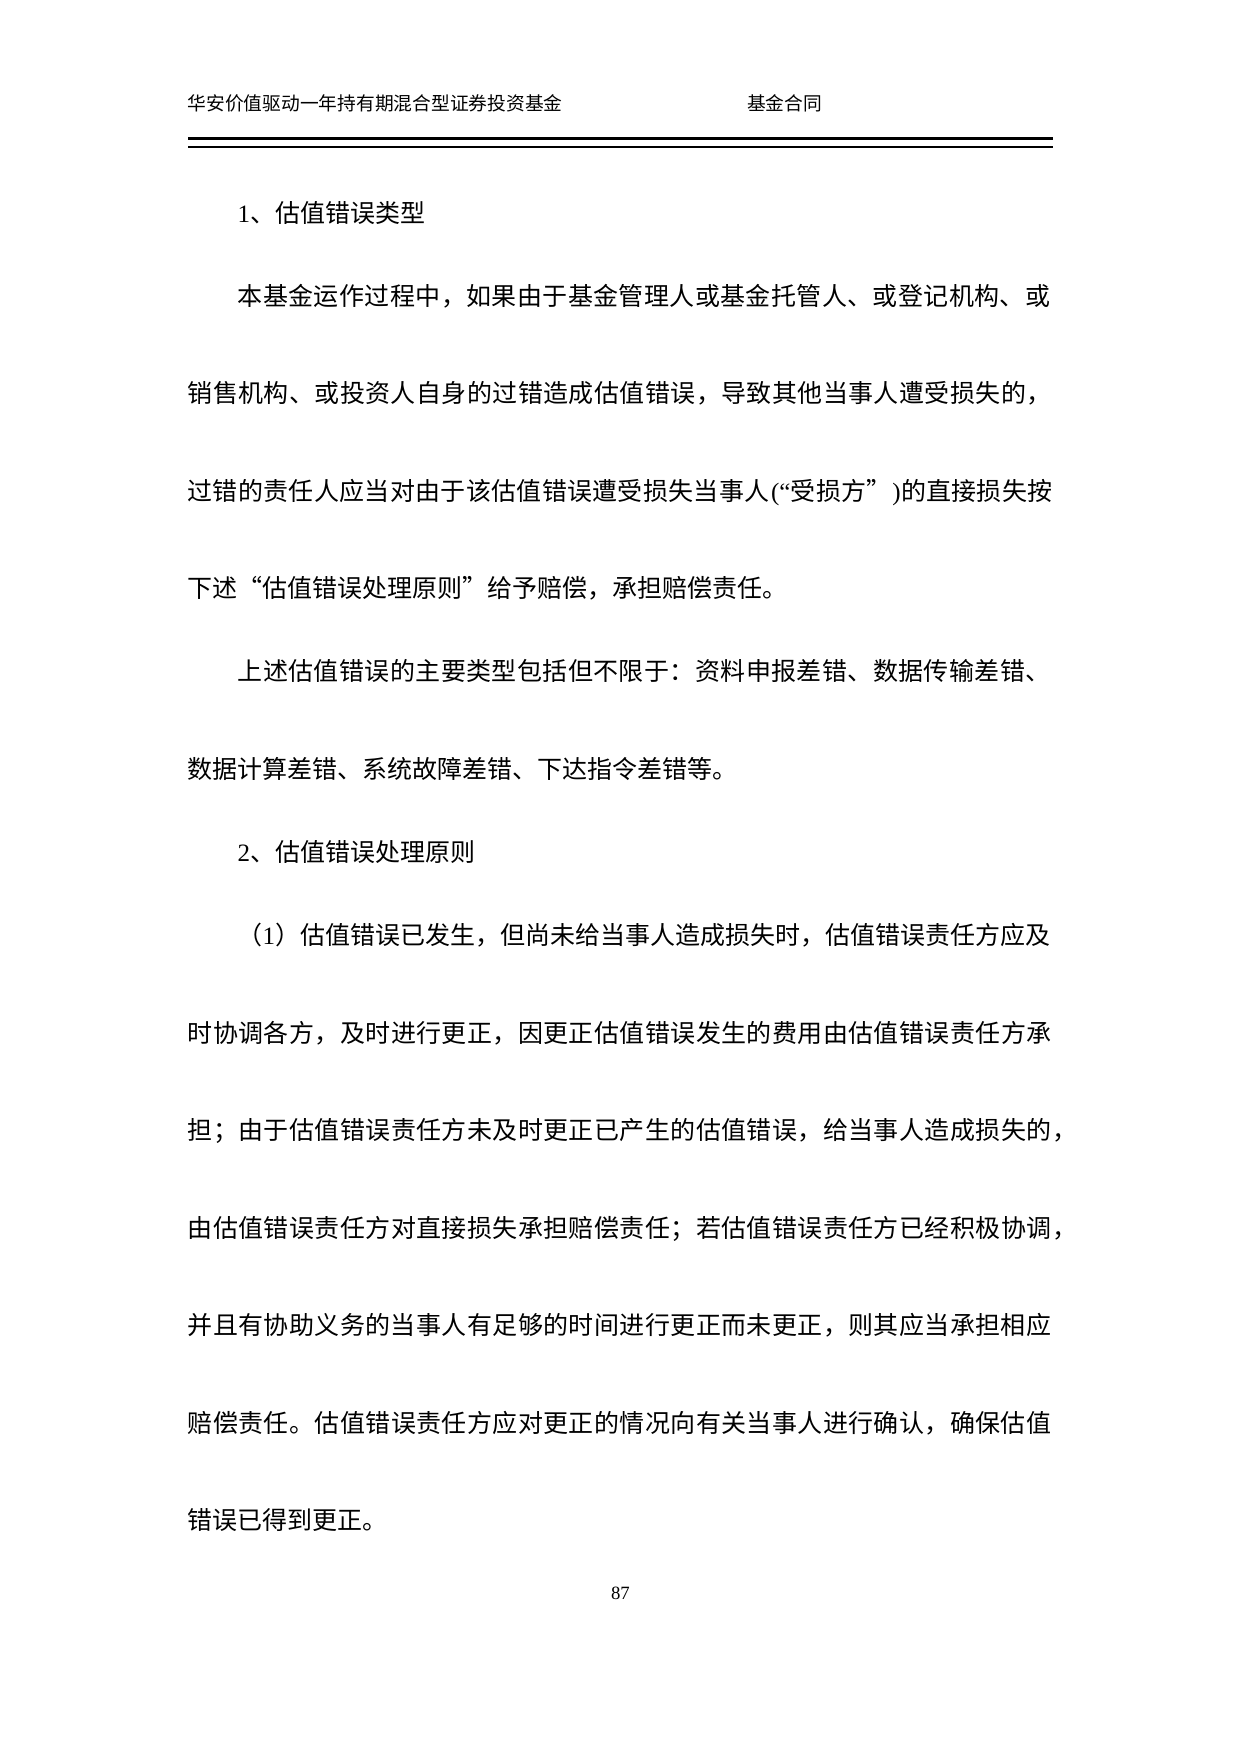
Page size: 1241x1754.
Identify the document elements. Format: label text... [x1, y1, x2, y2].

text 1、估值错误类型 [187, 179, 1053, 244]
text 2、估值错误处理原则 [187, 818, 1053, 883]
text 本基金运作过程中，如果由于基金管理人或基金托管人、或登记机构、或销售机构、或投资人自身的过错造成估值错误，导致其他当事人遭受损失的，过错的责任人应当对由于该估值错误遭受损失当事人(“受损方”)的直接损失按下述“估值错误处理原则”给予赔偿，承担赔偿责任。 [187, 262, 1053, 619]
text 上述估值错误的主要类型包括但不限于：资料申报差错、数据传输差错、数据计算差错、系统故障差错、下达指令差错等。 [187, 637, 1053, 800]
text （1）估值错误已发生，但尚未给当事人造成损失时，估值错误责任方应及时协调各方，及时进行更正，因更正估值错误发生的费用由估值错误责任方承担；由于估值错误责任方未及时更正已产生的估值错误，给当事人造成损失的，由估值错误责任方对直接损失承担赔偿责任；若估值错误责任方已经积极协调，并且有协助义务的当事人有足够的时间进行更正而未更正，则其应当承担相应赔偿责任。估值错误责任方应对更正的情况向有关当事人进行确认，确保估值错误已得到更正。 [187, 901, 1053, 1551]
